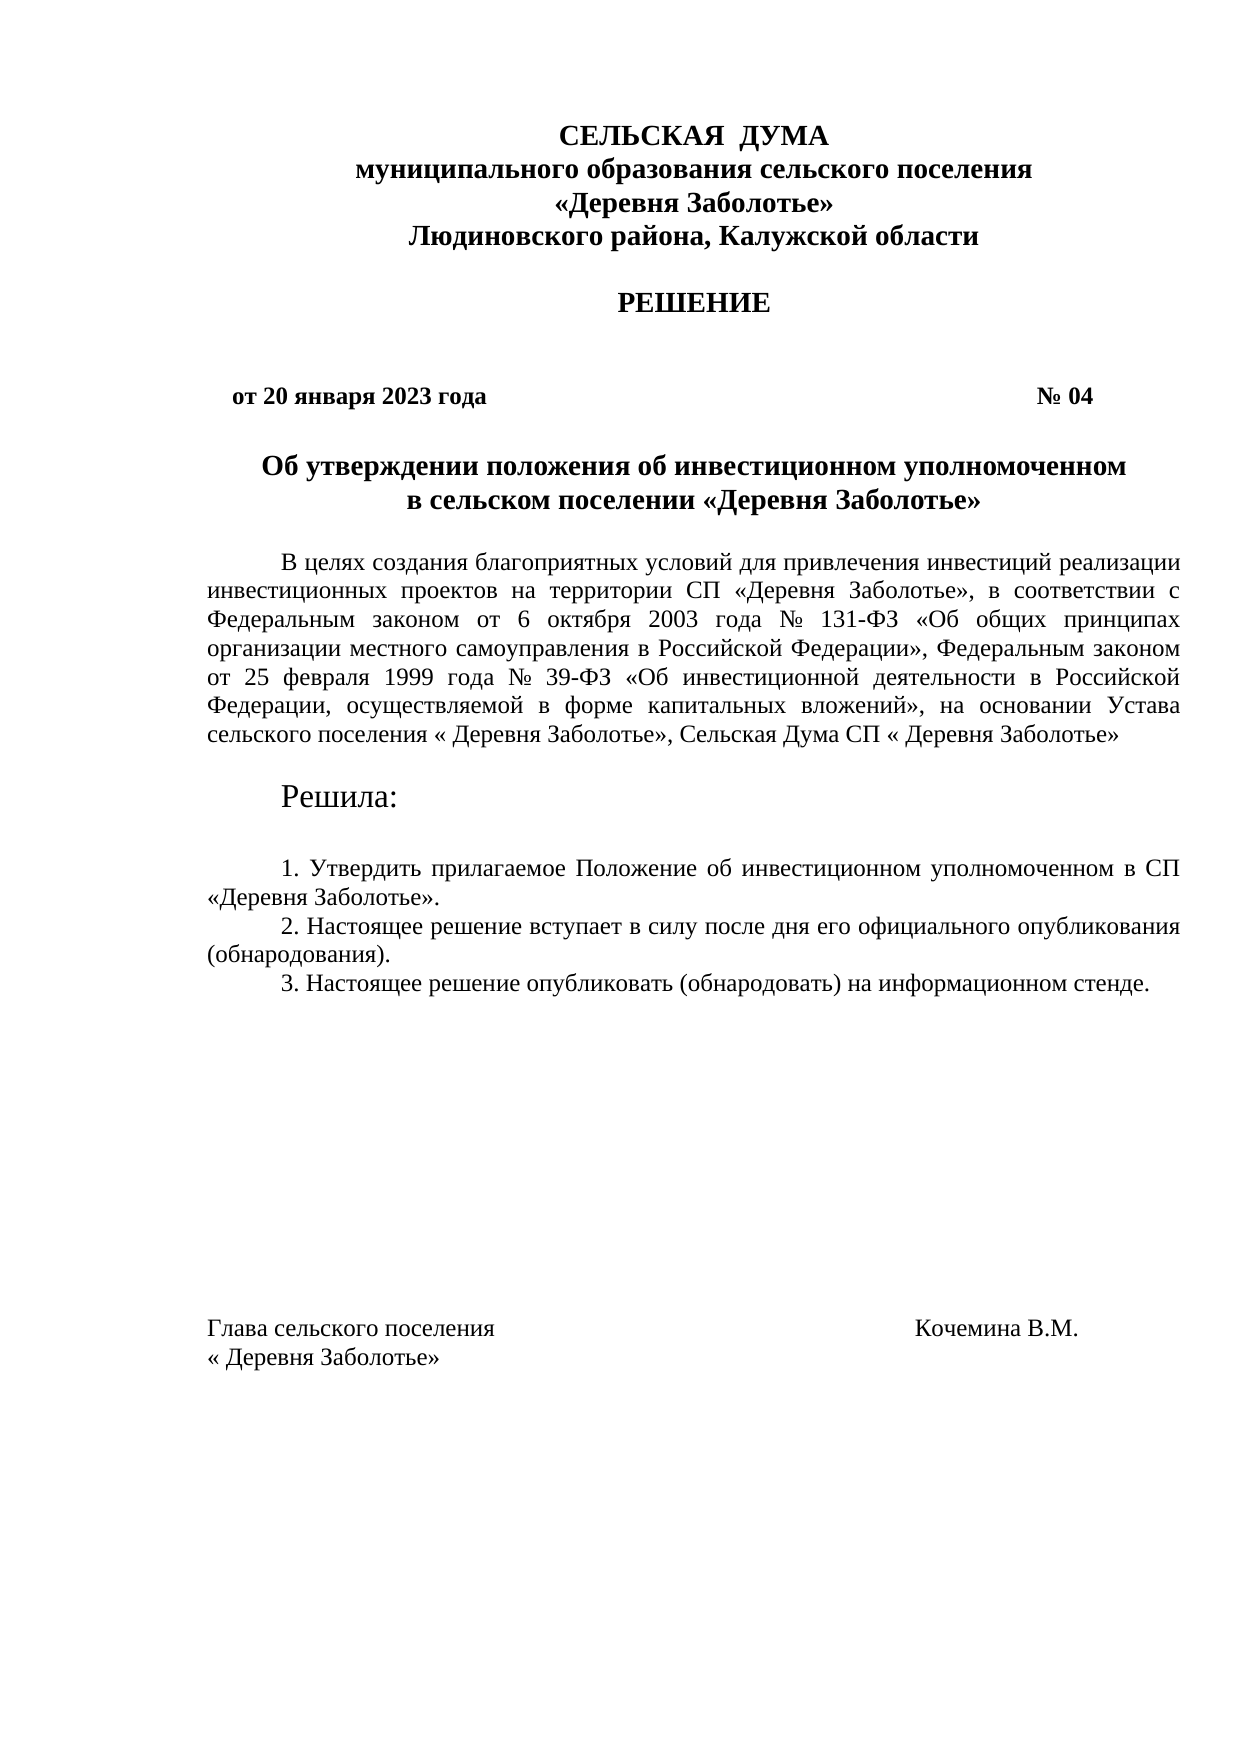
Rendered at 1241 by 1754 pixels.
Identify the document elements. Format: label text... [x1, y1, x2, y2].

text В целях создания благоприятных условий для привлечения инвестиций реализации инвестиционных проектов на территории СП «Деревня Заболотье», в соответствии с Федеральным законом от 6 октября 2003 года № 131-ФЗ «Об общих принципах организации местного самоуправления в Российской Федерации», Федеральным законом от 25 февраля 1999 года № 39-ФЗ «Об инвестиционной деятельности в Российской Федерации, осуществляемой в форме капитальных вложений», на основании Устава сельского поселения « Деревня Заболотье», Сельская Дума СП « Деревня Заболотье» [207, 547, 1181, 748]
text 1. Утвердить прилагаемое Положение об инвестиционном уполномоченном в СП «Деревня Заболотье». [207, 853, 1181, 911]
text Людиновского района, Калужской области [207, 218, 1181, 252]
text «Деревня Заболотье» [207, 185, 1181, 218]
text муниципального образования сельского поселения [207, 151, 1181, 185]
subtitle в сельском поселении «Деревня Заболотье» [207, 482, 1181, 516]
text 3. Настоящее решение опубликовать (обнародовать) на информационном стенде. [207, 968, 1181, 997]
text РЕШЕНИЕ [207, 286, 1181, 319]
text Решила: [207, 777, 1181, 815]
text 2. Настоящее решение вступает в силу после дня его официального опубликования (обнародования). [207, 911, 1181, 968]
text СЕЛЬСКАЯ ДУМА [207, 118, 1181, 151]
text от 20 января 2023 года № 04 [207, 381, 1181, 410]
text Глава сельского поселения Кочемина В.М. [207, 1313, 1181, 1342]
title « Деревня Заболотье» [207, 1342, 1181, 1371]
subtitle Об утверждении положения об инвестиционном уполномоченном [207, 448, 1181, 482]
